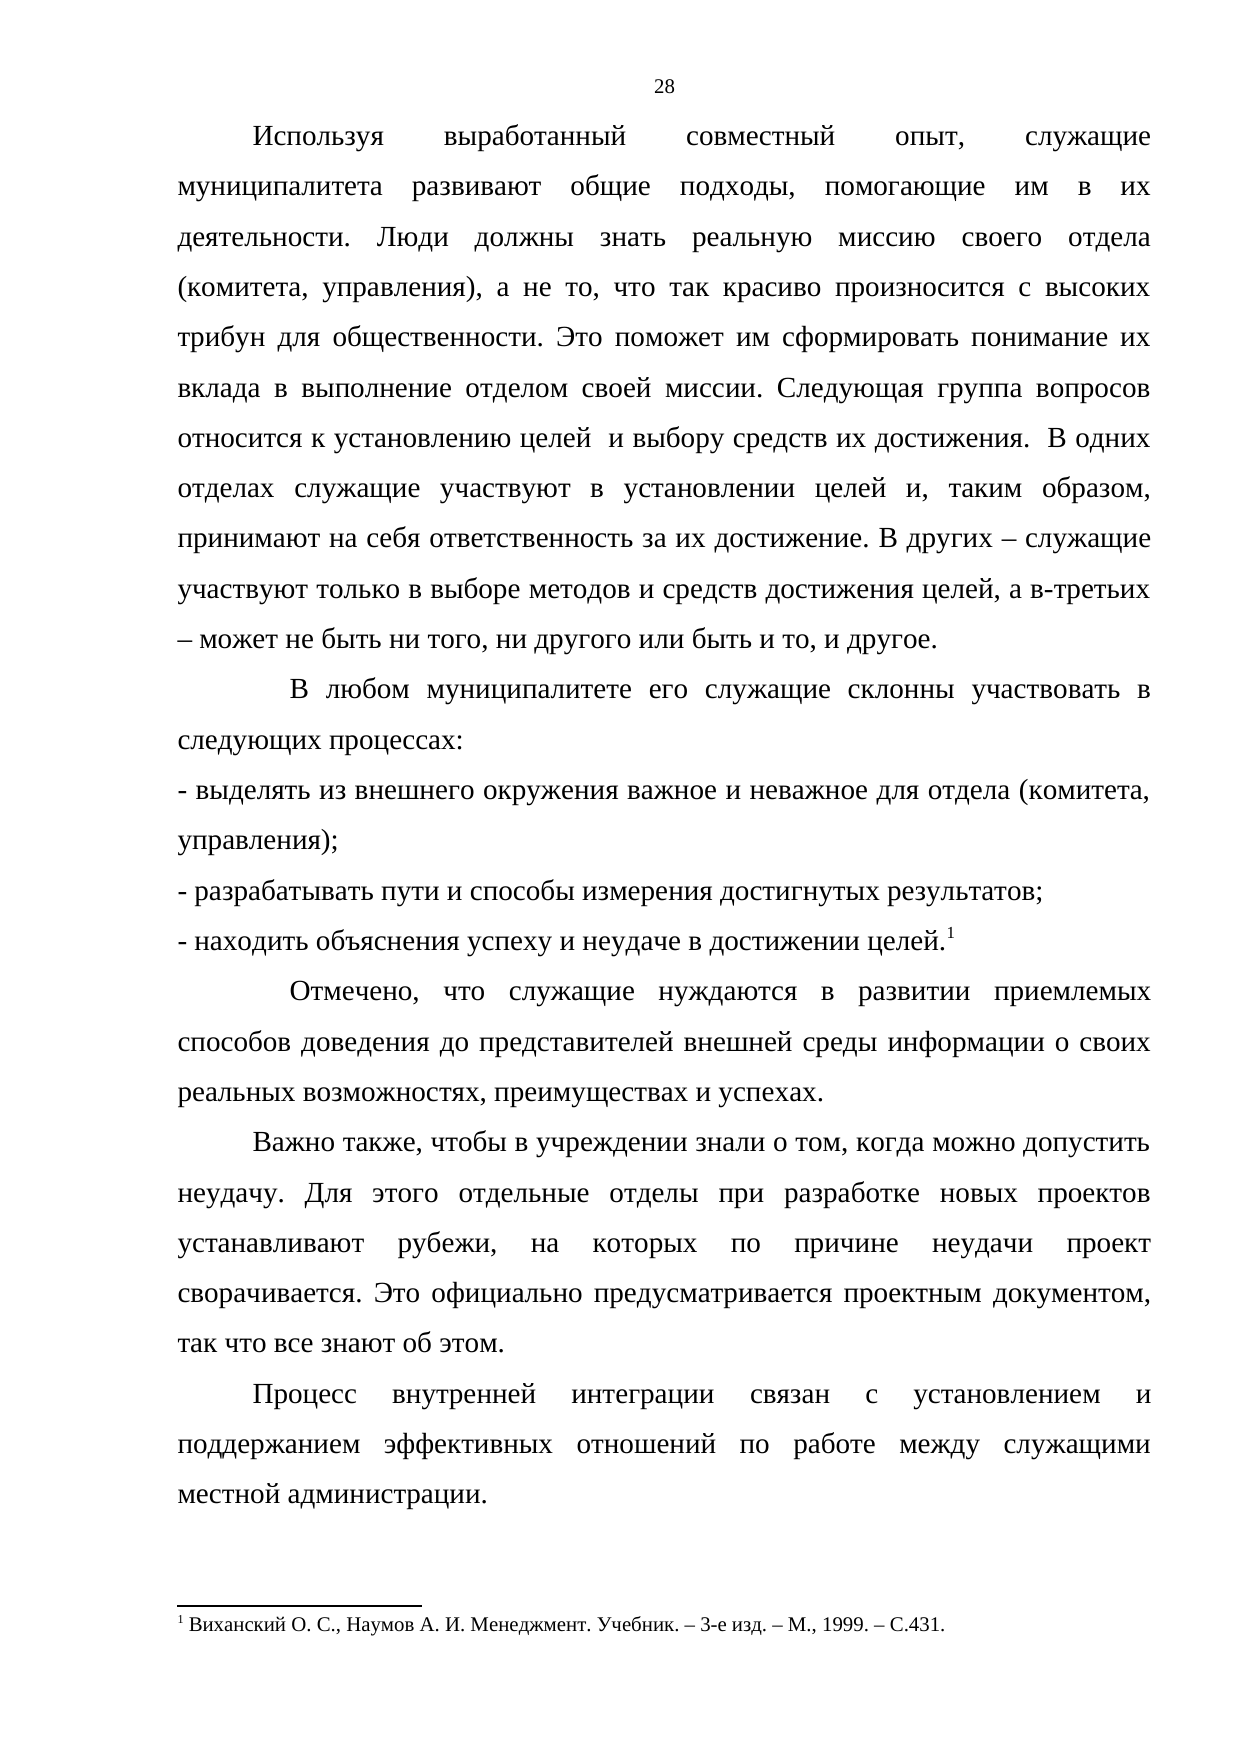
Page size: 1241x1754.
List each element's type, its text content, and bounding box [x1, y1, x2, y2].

text В любом муниципалитете его служащие склонны участвовать в следующих процессах: [177, 672, 1152, 755]
text - находить объяснения успеху и неудаче в достижении целей. [177, 923, 1152, 957]
text - выделять из внешнего окружения важное и неважное для отдела (комитета, управления); [177, 772, 1152, 856]
text - разрабатывать пути и способы измерения достигнутых результатов; [177, 873, 1152, 906]
text Отмечено, что служащие нуждаются в развитии приемлемых способов доведения до представителей внешней среды информации о своих реальных возможностях, преимуществах и успехах. [177, 973, 1152, 1108]
text Процесс внутренней интеграции связан с установлением и поддержанием эффективных отношений по работе между служащими местной администрации. [177, 1376, 1152, 1510]
text Важно также, чтобы в учреждении знали о том, когда можно допустить неудачу. Для этого отдельные отделы при разработке новых проектов устанавливают рубежи, на которых по причине неудачи проект сворачивается. Это официально предусматривается проектным документом, так что все знают об этом. [177, 1124, 1152, 1359]
text Используя выработанный совместный опыт, служащие муниципалитета развивают общие подходы, помогающие им в их деятельности. Люди должны знать реальную миссию своего отдела (комитета, управления), а не то, что так красиво произносится с высоких трибун для общественности. Это поможет им сформировать понимание их вклада в выполнение отделом своей миссии. Следующая группа вопросов относится к установлению целей и выбору средств их достижения. В одних отделах служащие участвуют в установлении целей и, таким образом, принимают на себя ответственность за их достижение. В других – служащие участвуют только в выборе методов и средств достижения целей, а в-третьих – может не быть ни того, ни другого или быть и то, и другое. [177, 118, 1152, 655]
